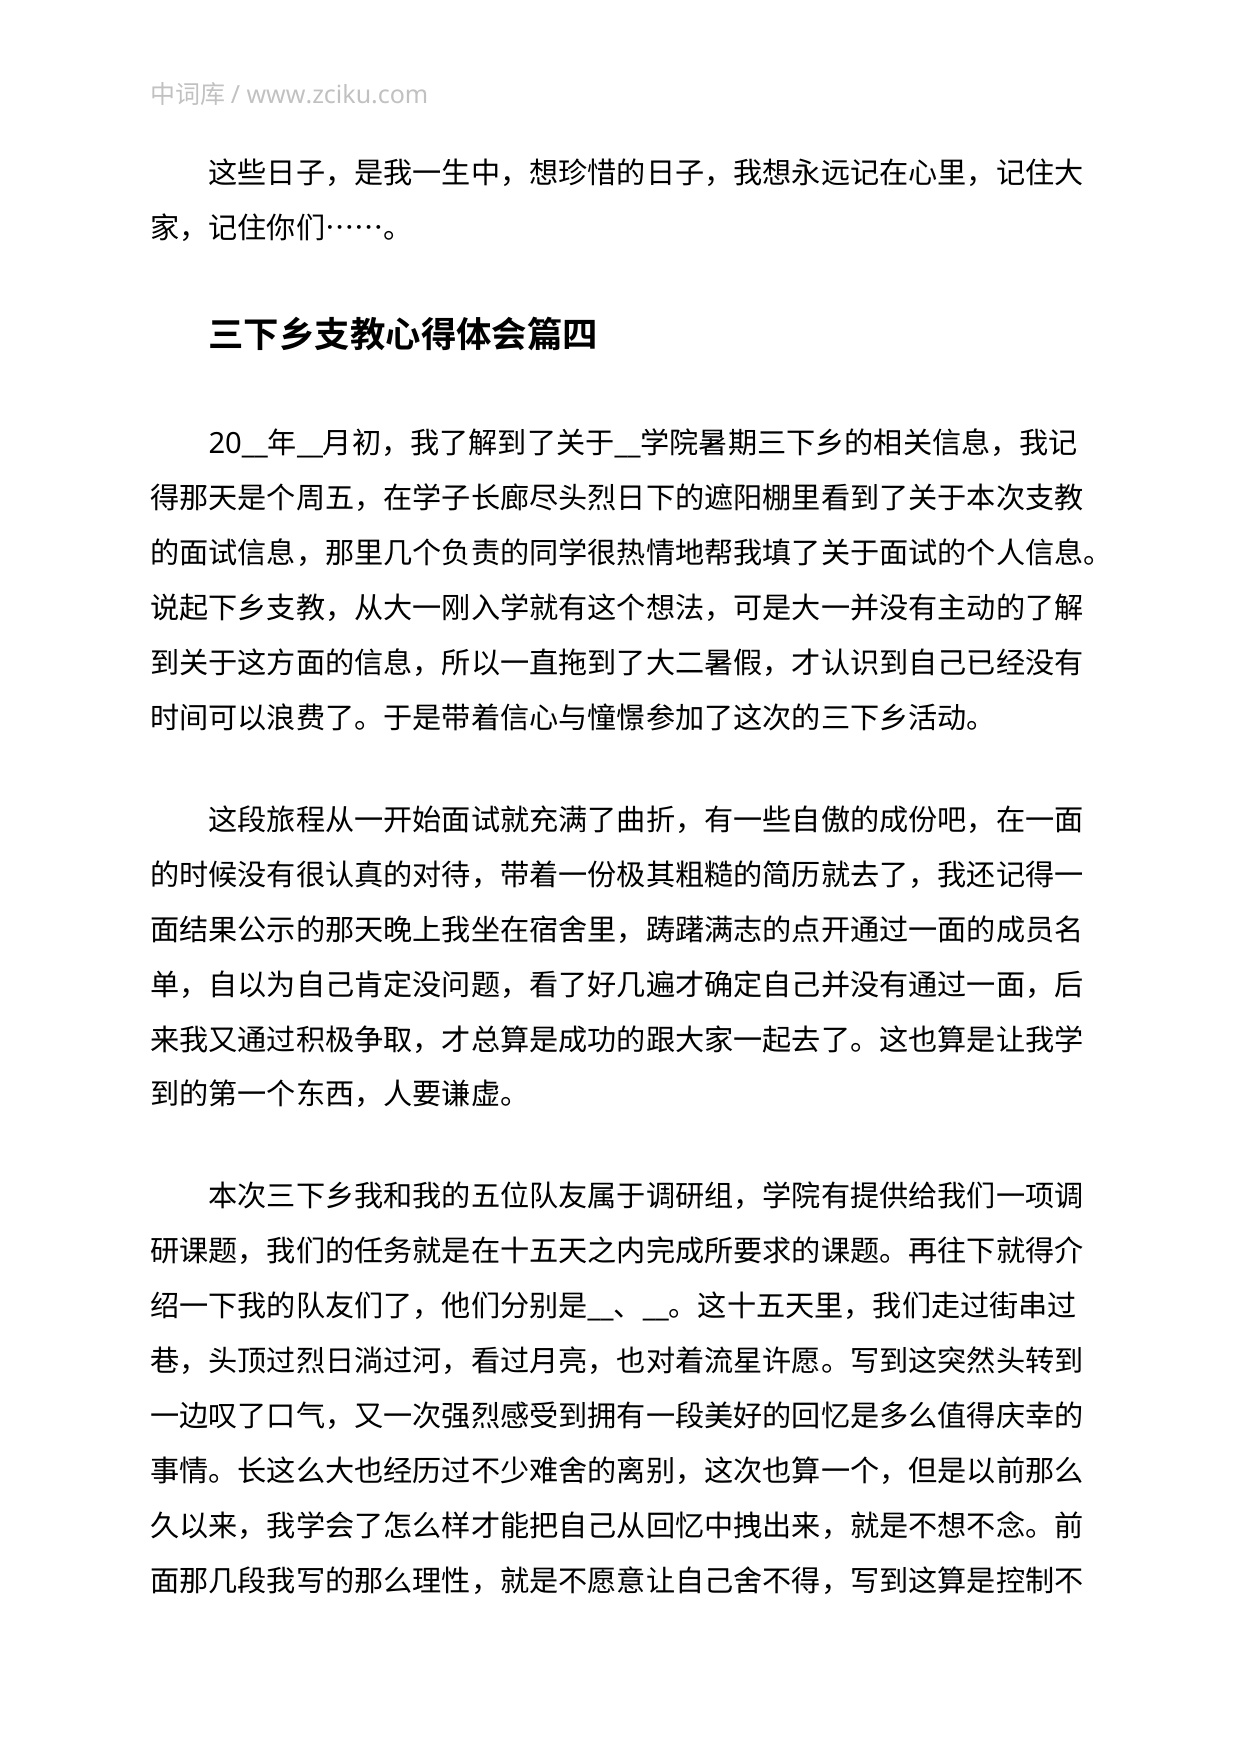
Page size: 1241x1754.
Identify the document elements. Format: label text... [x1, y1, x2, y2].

text 三下乡支教心得体会篇四 [150, 307, 1090, 358]
text 20__年__月初，我了解到了关于__学院暑期三下乡的相关信息，我记得那天是个周五，在学子长廊尽头烈日下的遮阳棚里看到了关于本次支教的面试信息，那里几个负责的同学很热情地帮我填了关于面试的个人信息。说起下乡支教，从大一刚入学就有这个想法，可是大一并没有主动的了解到关于这方面的信息，所以一直拖到了大二暑假，才认识到自己已经没有时间可以浪费了。于是带着信心与憧憬参加了这次的三下乡活动。 [150, 420, 1090, 737]
text 这些日子，是我一生中，想珍惜的日子，我想永远记在心里，记住大家，记住你们……。 [150, 150, 1090, 247]
text 这段旅程从一开始面试就充满了曲折，有一些自傲的成份吧，在一面的时候没有很认真的对待，带着一份极其粗糙的简历就去了，我还记得一面结果公示的那天晚上我坐在宿舍里，踌躇满志的点开通过一面的成员名单，自以为自己肯定没问题，看了好几遍才确定自己并没有通过一面，后来我又通过积极争取，才总算是成功的跟大家一起去了。这也算是让我学到的第一个东西，人要谦虚。 [150, 796, 1090, 1113]
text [150, 1173, 1090, 1599]
